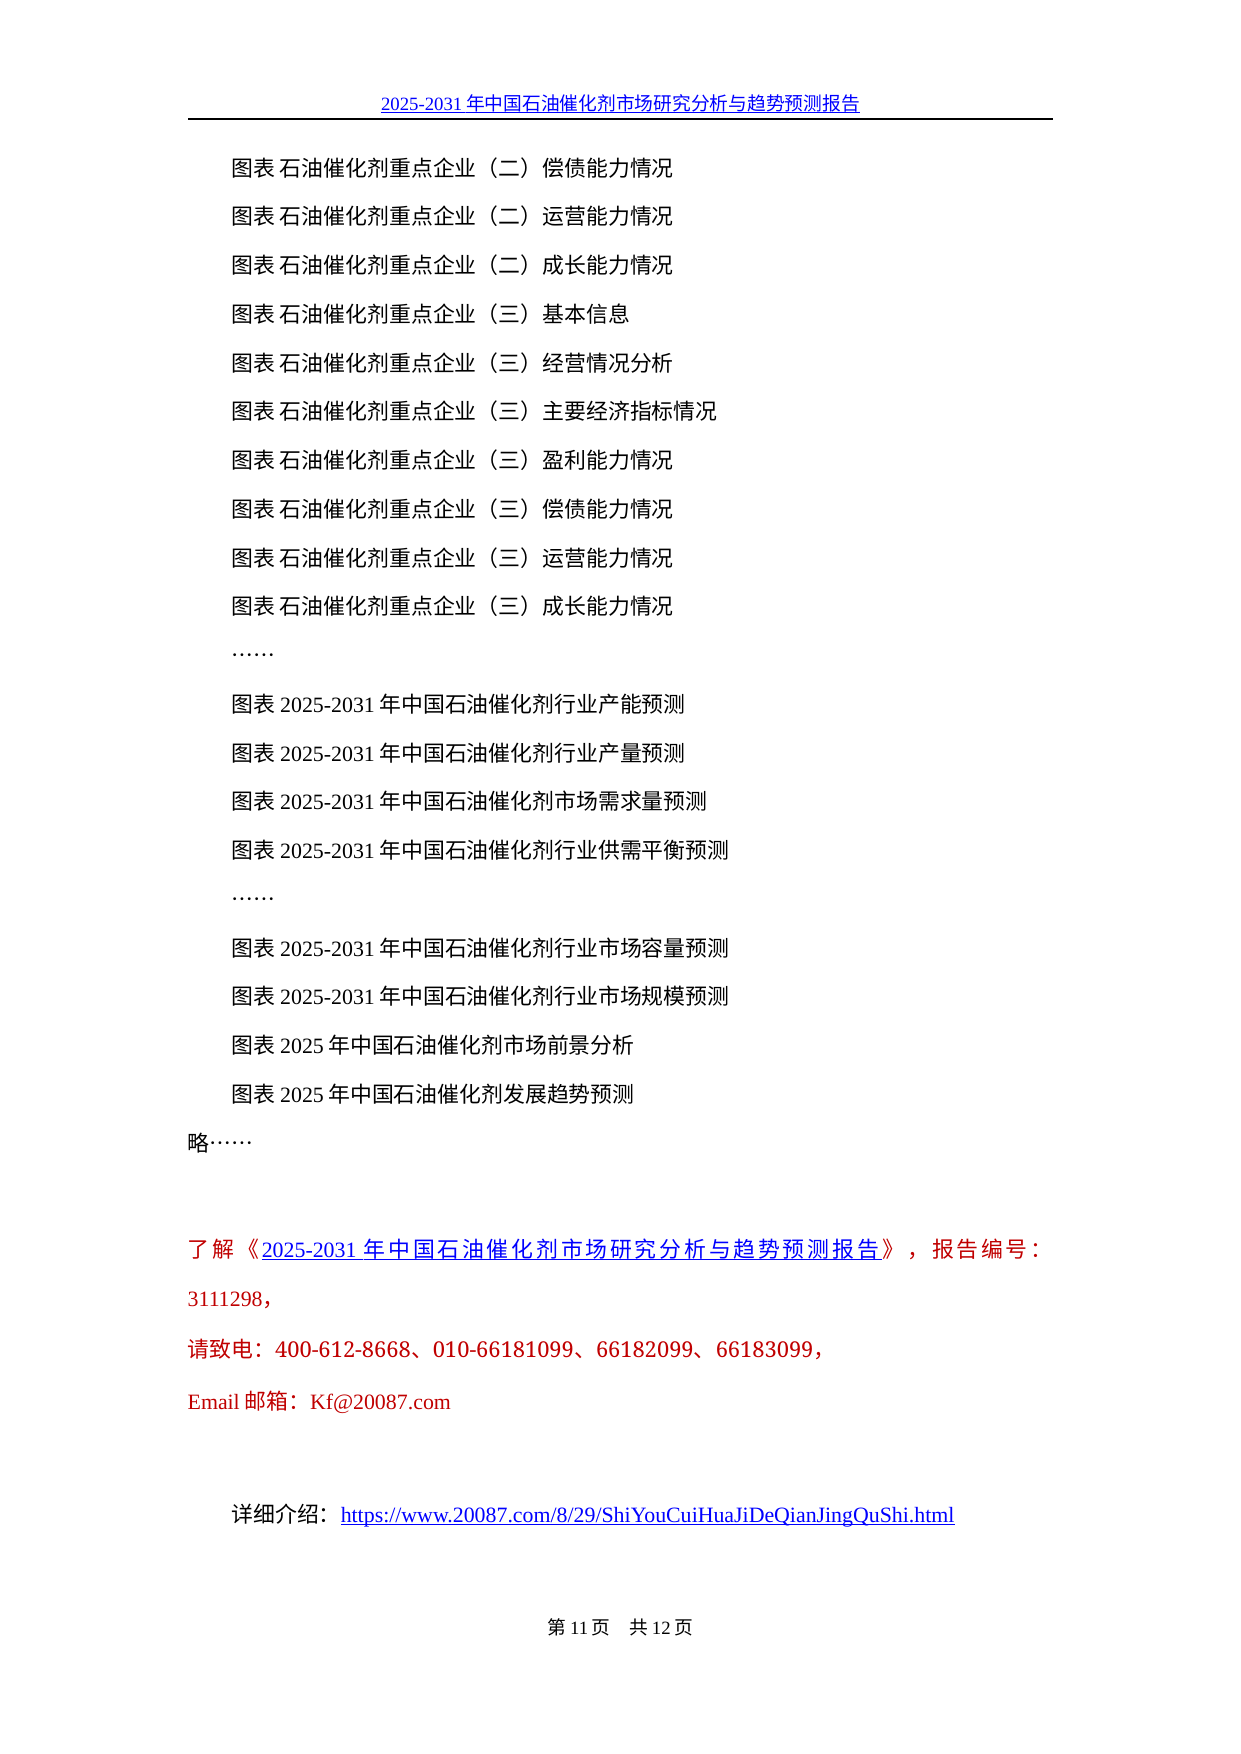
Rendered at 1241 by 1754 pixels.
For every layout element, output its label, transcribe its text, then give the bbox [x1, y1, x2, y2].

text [187, 150, 1053, 1158]
text 请致电：400-612-8668、010-66181099、66182099、66183099， [187, 1332, 1053, 1364]
text 了解《2025-2031年中国石油催化剂市场研究分析与趋势预测报告》，报告编号：3111298， [187, 1232, 1053, 1313]
text 详细介绍：https://www.20087.com/8/29/ShiYouCuiHuaJiDeQianJingQuShi.html [187, 1496, 1053, 1529]
text Email邮箱：Kf@20087.com [187, 1383, 1053, 1416]
